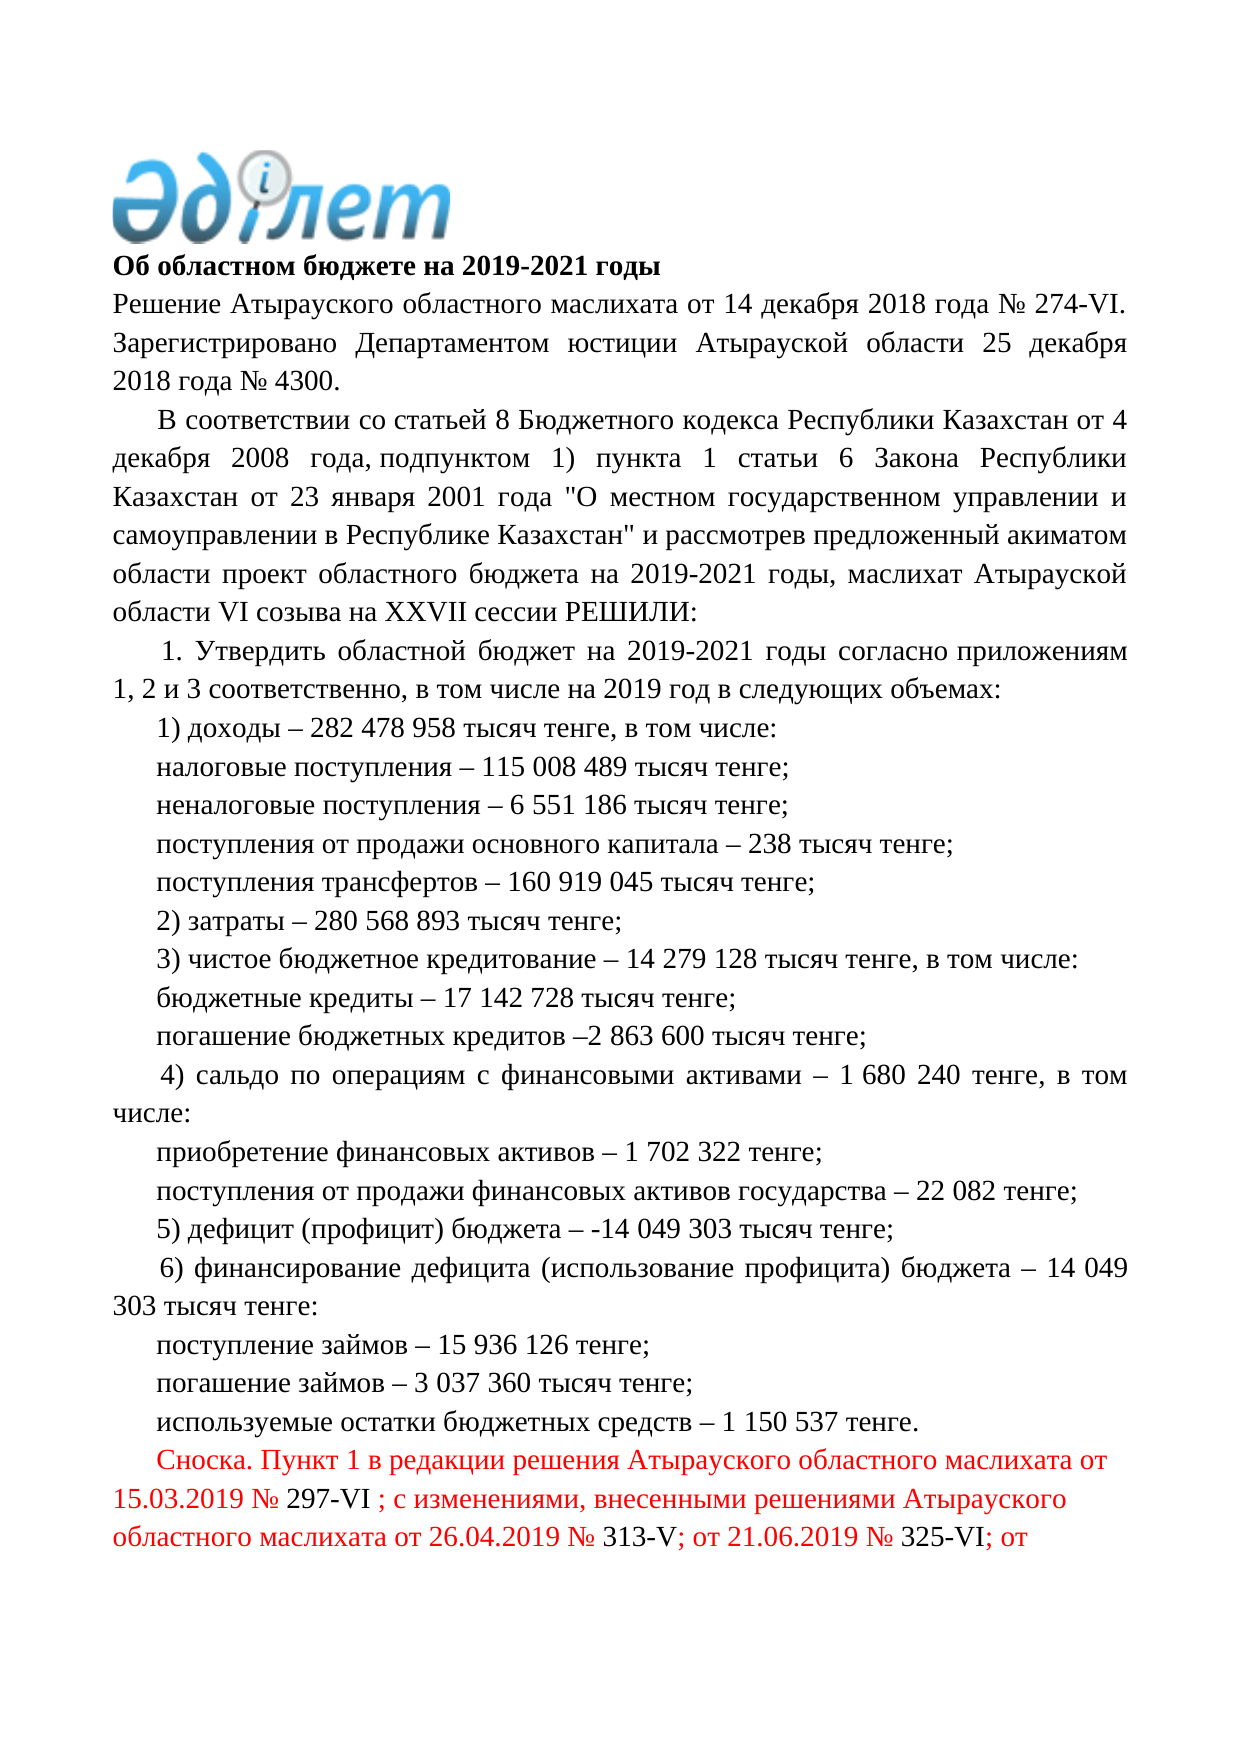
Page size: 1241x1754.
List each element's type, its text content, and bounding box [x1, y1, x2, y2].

text налоговые поступления – 115 008 489 тысяч тенге; [112, 749, 1128, 782]
text погашение бюджетных кредитов –2 863 600 тысяч тенге; [112, 1018, 1128, 1052]
text поступления от продажи основного капитала – 238 тысяч тенге; [112, 826, 1128, 859]
text приобретение финансовых активов – 1 702 322 тенге; [112, 1134, 1128, 1168]
text поступления трансфертов – 160 919 045 тысяч тенге; [112, 864, 1128, 898]
picture [112, 150, 451, 244]
text 4) сальдо по операциям с финансовыми активами – 1 680 240 тенге, в том числе: [112, 1057, 1128, 1129]
text поступление займов – 15 936 126 тенге; [112, 1327, 1128, 1360]
text погашение займов – 3 037 360 тысяч тенге; [112, 1365, 1128, 1399]
text 1. Утвердить областной бюджет на 2019-2021 годы согласно приложениям 1, 2 и 3 соответственно, в том числе на 2019 год в следующих объемах: [112, 633, 1128, 705]
text Об областном бюджете на 2019-2021 годы [112, 248, 1128, 281]
text 1) доходы – 282 478 958 тысяч тенге, в том числе: [112, 710, 1128, 744]
text 5) дефицит (профицит) бюджета – -14 049 303 тысяч тенге; [112, 1211, 1128, 1245]
text 2) затраты – 280 568 893 тысяч тенге; [112, 903, 1128, 936]
text поступления от продажи финансовых активов государства – 22 082 тенге; [112, 1173, 1128, 1206]
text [112, 1442, 1128, 1553]
text используемые остатки бюджетных средств – 1 150 537 тенге. [112, 1404, 1128, 1437]
text Решение Атырауского областного маслихата от 14 декабря 2018 года № 274-VI. Зарегистрировано Департаментом юстиции Атырауской области 25 декабря 2018 года № 4300. [112, 286, 1128, 397]
text В соответствии со статьей 8 Бюджетного кодекса Республики Казахстан от 4 декабря 2008 года, подпунктом 1) пункта 1 статьи 6 Закона Республики Казахстан от 23 января 2001 года "О местном государственном управлении и самоуправлении в Республике Казахстан" и рассмотрев предложенный акиматом области проект областного бюджета на 2019-2021 годы, маслихат Атырауской области VІ созыва на ХХVІІ сессии РЕШИЛИ: [112, 402, 1128, 628]
text бюджетные кредиты – 17 142 728 тысяч тенге; [112, 980, 1128, 1013]
text 3) чистое бюджетное кредитование – 14 279 128 тысяч тенге, в том числе: [112, 941, 1128, 975]
text 6) финансирование дефицита (использование профицита) бюджета – 14 049 303 тысяч тенге: [112, 1250, 1128, 1322]
text неналоговые поступления – 6 551 186 тысяч тенге; [112, 787, 1128, 821]
